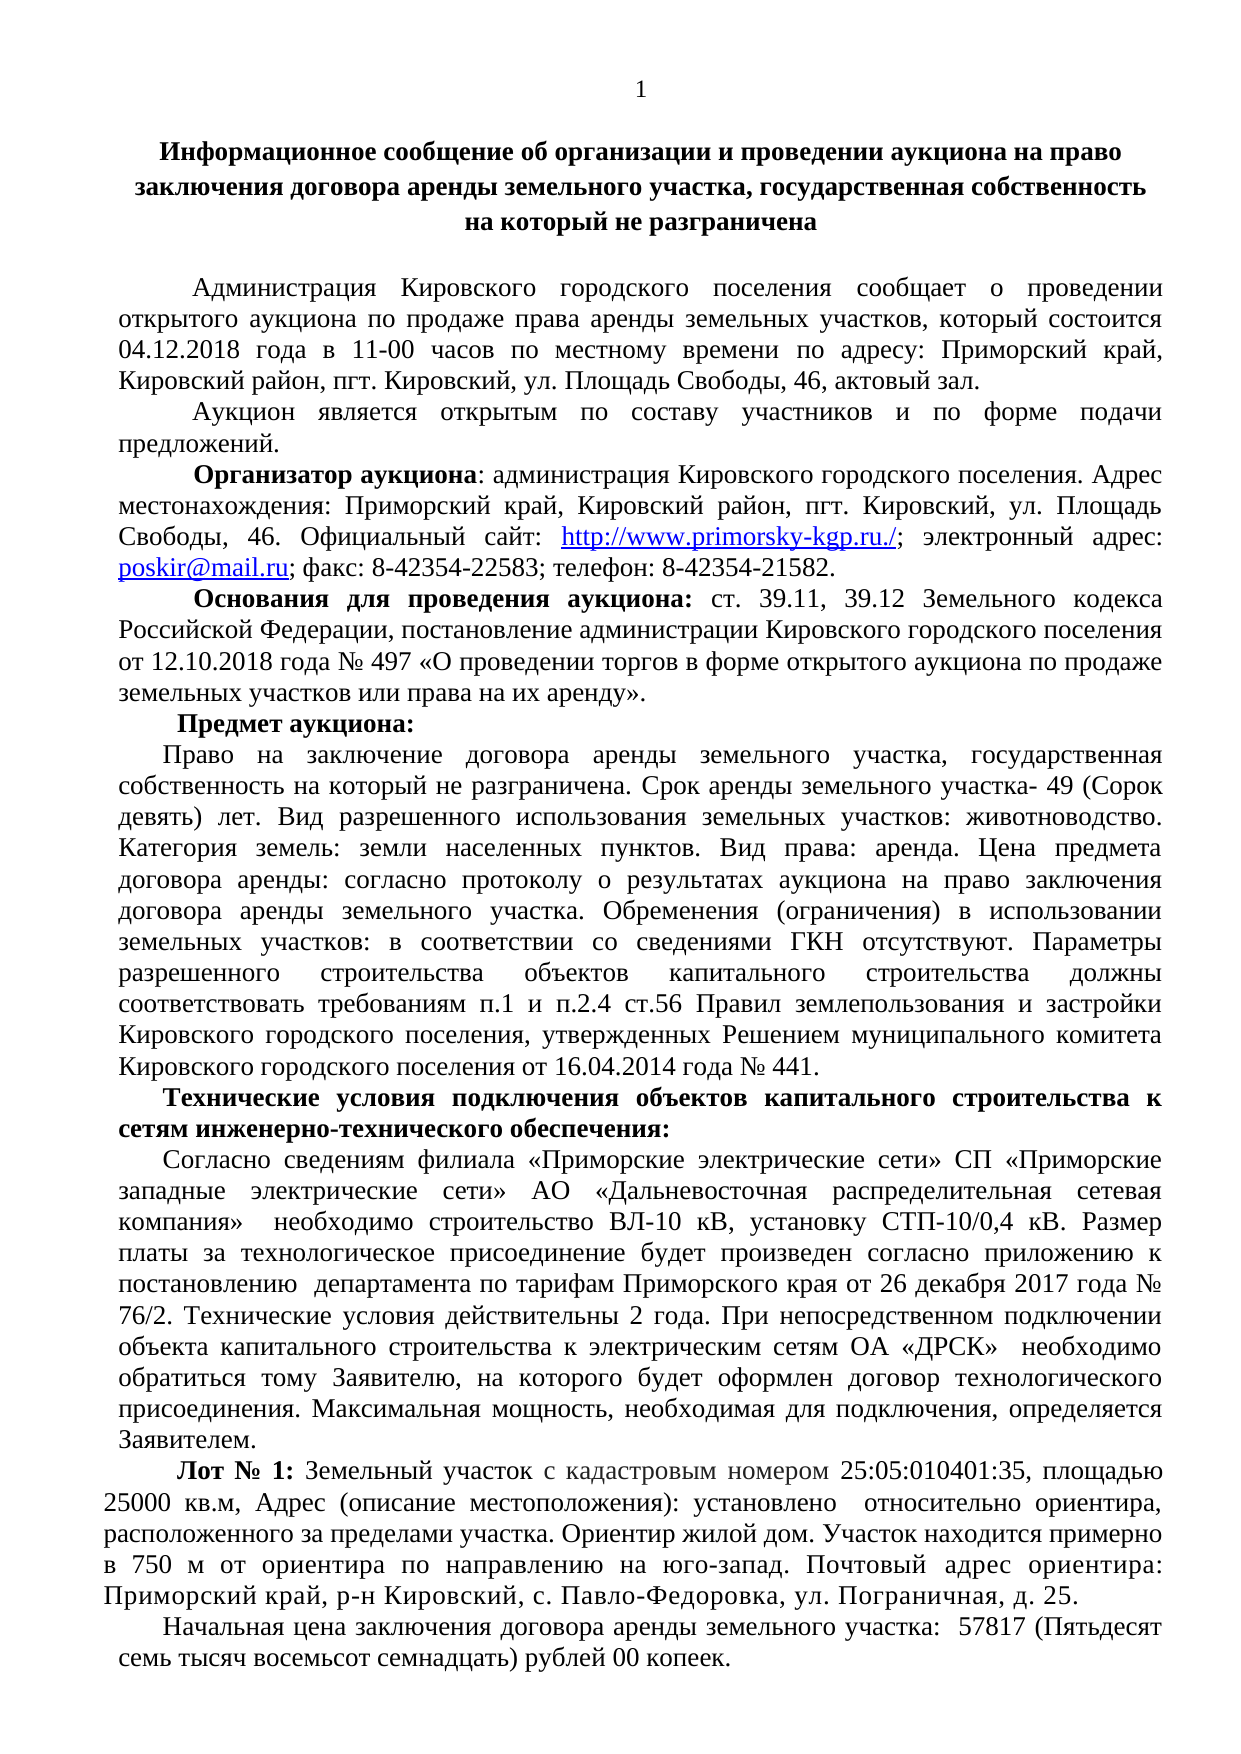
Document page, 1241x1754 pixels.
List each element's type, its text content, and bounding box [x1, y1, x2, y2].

text Администрация Кировского городского поселения сообщает о проведении открытого аукциона по продаже права аренды земельных участков, который состоится 04.12.2018 года в 11-00 часов по местному времени по адресу: Приморский край, Кировский район, пгт. Кировский, ул. Площадь Свободы, 46, актовый зал. [118, 271, 1163, 396]
text Организатор аукциона: администрация Кировского городского поселения. Адрес местонахождения: Приморский край, Кировский район, пгт. Кировский, ул. Площадь Свободы, 46. Официальный сайт: http://www.primorsky-kgp.ru./; электронный адрес: poskir@mail.ru; факс: 8-42354-22583; телефон: 8-42354-21582. [118, 458, 1163, 582]
text Аукцион является открытым по составу участников и по форме подачи предложений. [118, 396, 1163, 458]
text Начальная цена заключения договора аренды земельного участка: 57817 (Пятьдесят семь тысяч восемьсот семнадцать) рублей 00 копеек. [118, 1610, 1163, 1672]
text Право на заключение договора аренды земельного участка, государственная собственность на который не разграничена. Срок аренды земельного участка- 49 (Сорок девять) лет. Вид разрешенного использования земельных участков: животноводство. Категория земель: земли населенных пунктов. Вид права: аренда. Цена предмета договора аренды: согласно протоколу о результатах аукциона на право заключения договора аренды земельного участка. Обременения (ограничения) в использовании земельных участков: в соответствии со сведениями ГКН отсутствуют. Параметры разрешенного строительства объектов капитального строительства должны соответствовать требованиям п.1 и п.2.4 ст.56 Правил землепользования и застройки Кировского городского поселения, утвержденных Решением муниципального комитета Кировского городского поселения от 16.04.2014 года № 441. [118, 738, 1163, 1081]
subtitle Информационное сообщение об организации и проведении аукциона на право заключения договора аренды земельного участка, государственная собственность на который не разграничена [118, 131, 1163, 236]
text Предмет аукциона: [103, 707, 1163, 738]
text Согласно сведениям филиала «Приморские электрические сети» СП «Приморские западные электрические сети» АО «Дальневосточная распределительная сетевая компания» необходимо строительство ВЛ-10 кВ, установку СТП-10/0,4 кВ. Размер платы за технологическое присоединение будет произведен согласно приложению к постановлению департамента по тарифам Приморского края от 26 декабря 2017 года № 76/2. Технические условия действительны 2 года. При непосредственном подключении объекта капитального строительства к электрическим сетям ОА «ДРСК» необходимо обратиться тому Заявителю, на которого будет оформлен договор технологического присоединения. Максимальная мощность, необходимая для подключения, определяется Заявителем. [118, 1143, 1163, 1454]
text Лот № 1: Земельный участок с кадастровым номером 25:05:010401:35, площадью 25000 кв.м, Адрес (описание местоположения): установлено относительно ориентира, расположенного за пределами участка. Ориентир жилой дом. Участок находится примерно в 750 м от ориентира по направлению на юго-запад. Почтовый адрес ориентира: Приморский край, р-н Кировский, с. Павло-Федоровка, ул. Пограничная, д. 25. [103, 1454, 1163, 1610]
text Основания для проведения аукциона: ст. 39.11, 39.12 Земельного кодекса Российской Федерации, постановление администрации Кировского городского поселения от 12.10.2018 года № 497 «О проведении торгов в форме открытого аукциона по продаже земельных участков или права на их аренду». [118, 582, 1163, 707]
text Технические условия подключения объектов капитального строительства к сетям инженерно-технического обеспечения: [118, 1081, 1163, 1143]
